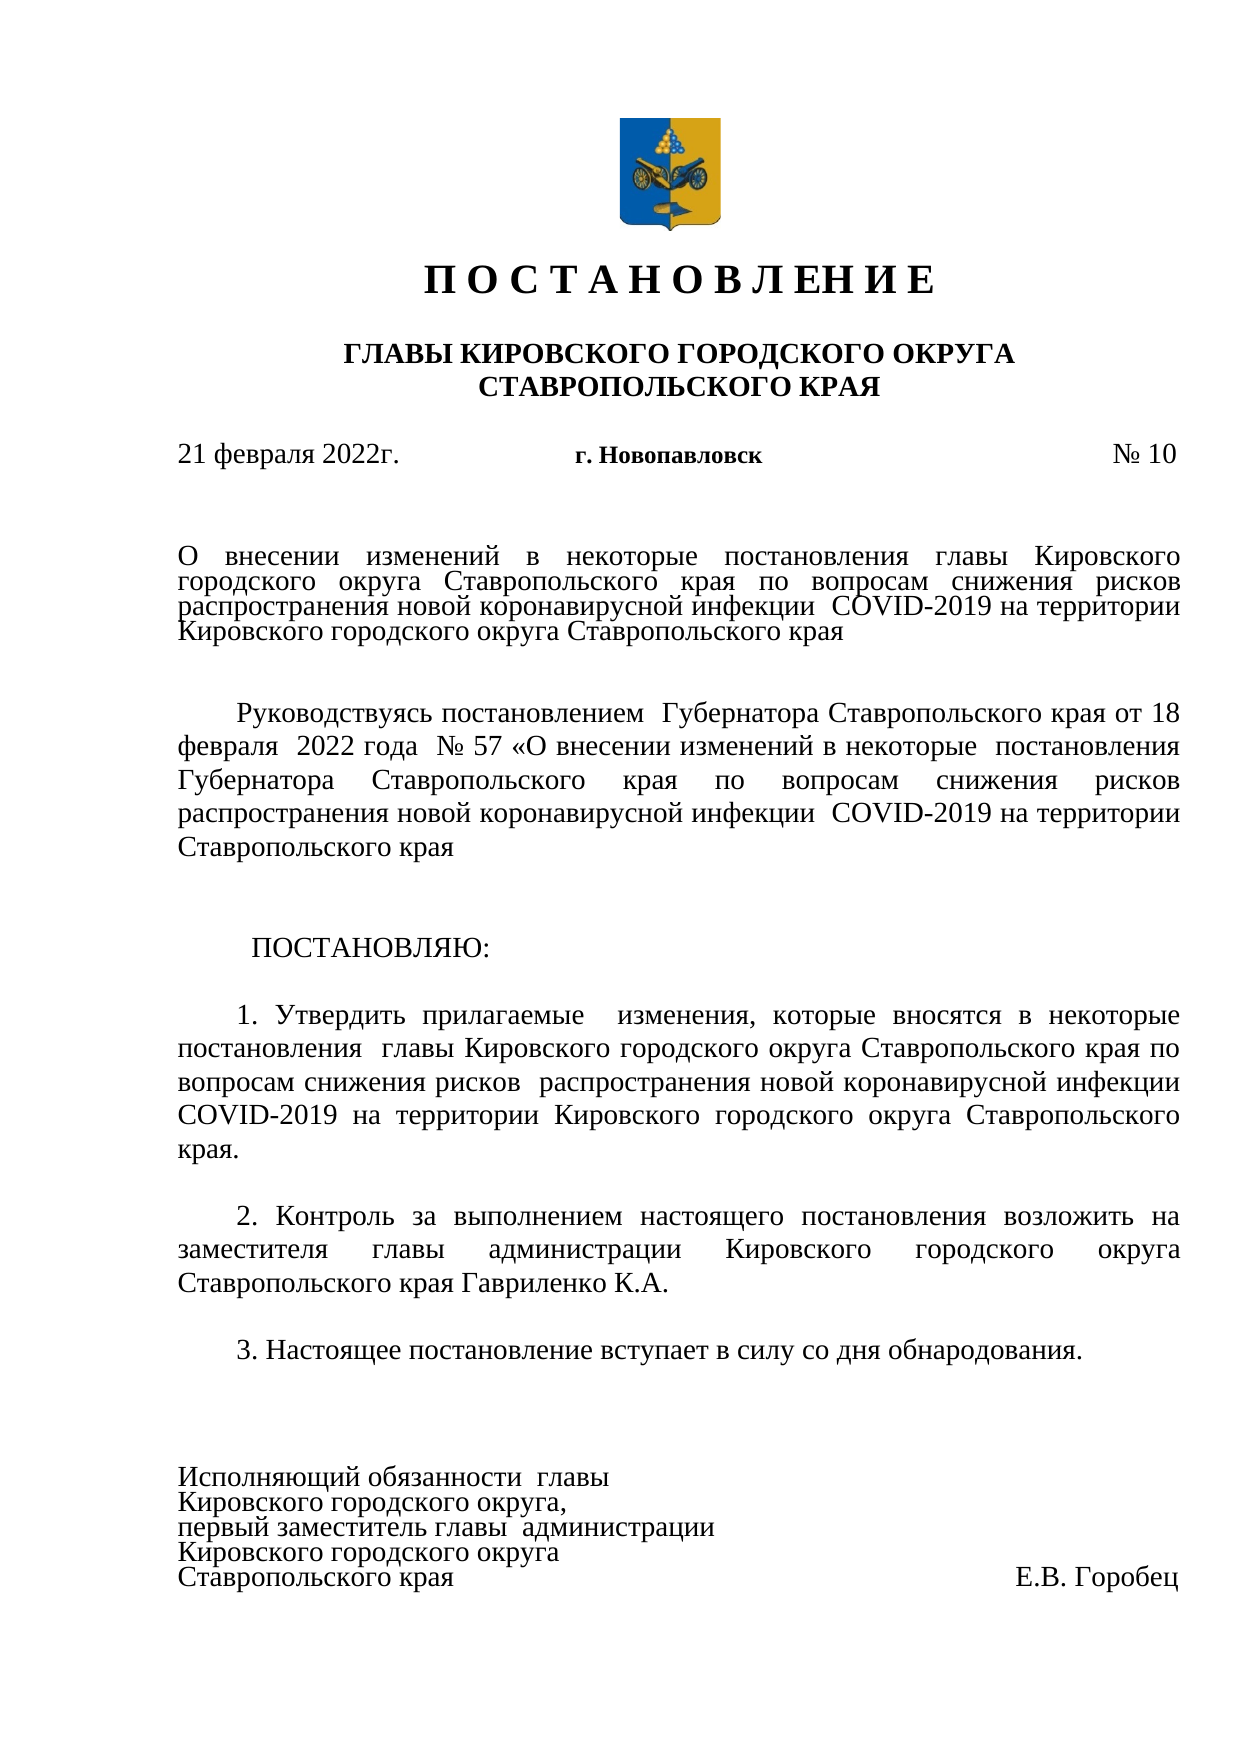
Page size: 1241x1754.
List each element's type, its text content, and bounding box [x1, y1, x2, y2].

text ГЛАВЫ КИРОВСКОГО ГОРОДСКОГО ОКРУГА [177, 336, 1181, 369]
text ПОСТАНОВЛЯЮ: [177, 930, 1181, 963]
text О внесении изменений в некоторые постановления главы Кировского городского округа Ставропольского края по вопросам снижения рисков распространения новой коронавирусной инфекции COVID-2019 на территории Кировского городского округа Ставропольского края [177, 545, 1181, 645]
text П О С Т А Н О В Л ЕН И Е [177, 254, 1181, 302]
text первый заместитель главы администрации [177, 1516, 1181, 1541]
text 1. Утвердить прилагаемые изменения, которые вносятся в некоторые постановления главы Кировского городского округа Ставропольского края по вопросам снижения рисков распространения новой коронавирусной инфекции COVID-2019 на территории Кировского городского округа Ставропольского края. [177, 997, 1181, 1164]
text Руководствуясь постановлением Губернатора Ставропольского края от 18 февраля 2022 года № 57 «О внесении изменений в некоторые постановления Губернатора Ставропольского края по вопросам снижения рисков распространения новой коронавирусной инфекции COVID-2019 на территории Ставропольского края [177, 695, 1181, 863]
text 21 февраля 2022г. г. Новопавловск № 10 [177, 436, 1181, 470]
text Исполняющий обязанности главы [177, 1466, 1181, 1491]
text СТАВРОПОЛЬСКОГО КРАЯ [177, 369, 1181, 403]
text 3. Настоящее постановление вступает в силу со дня обнародования. [177, 1332, 1181, 1366]
picture [619, 118, 721, 231]
text Кировского городского округа, [177, 1491, 1181, 1516]
text Ставропольского края Е.В. Горобец [177, 1566, 1181, 1591]
text Кировского городского округа [177, 1541, 1181, 1566]
text 2. Контроль за выполнением настоящего постановления возложить на заместителя главы администрации Кировского городского округа Ставропольского края Гавриленко К.А. [177, 1198, 1181, 1299]
